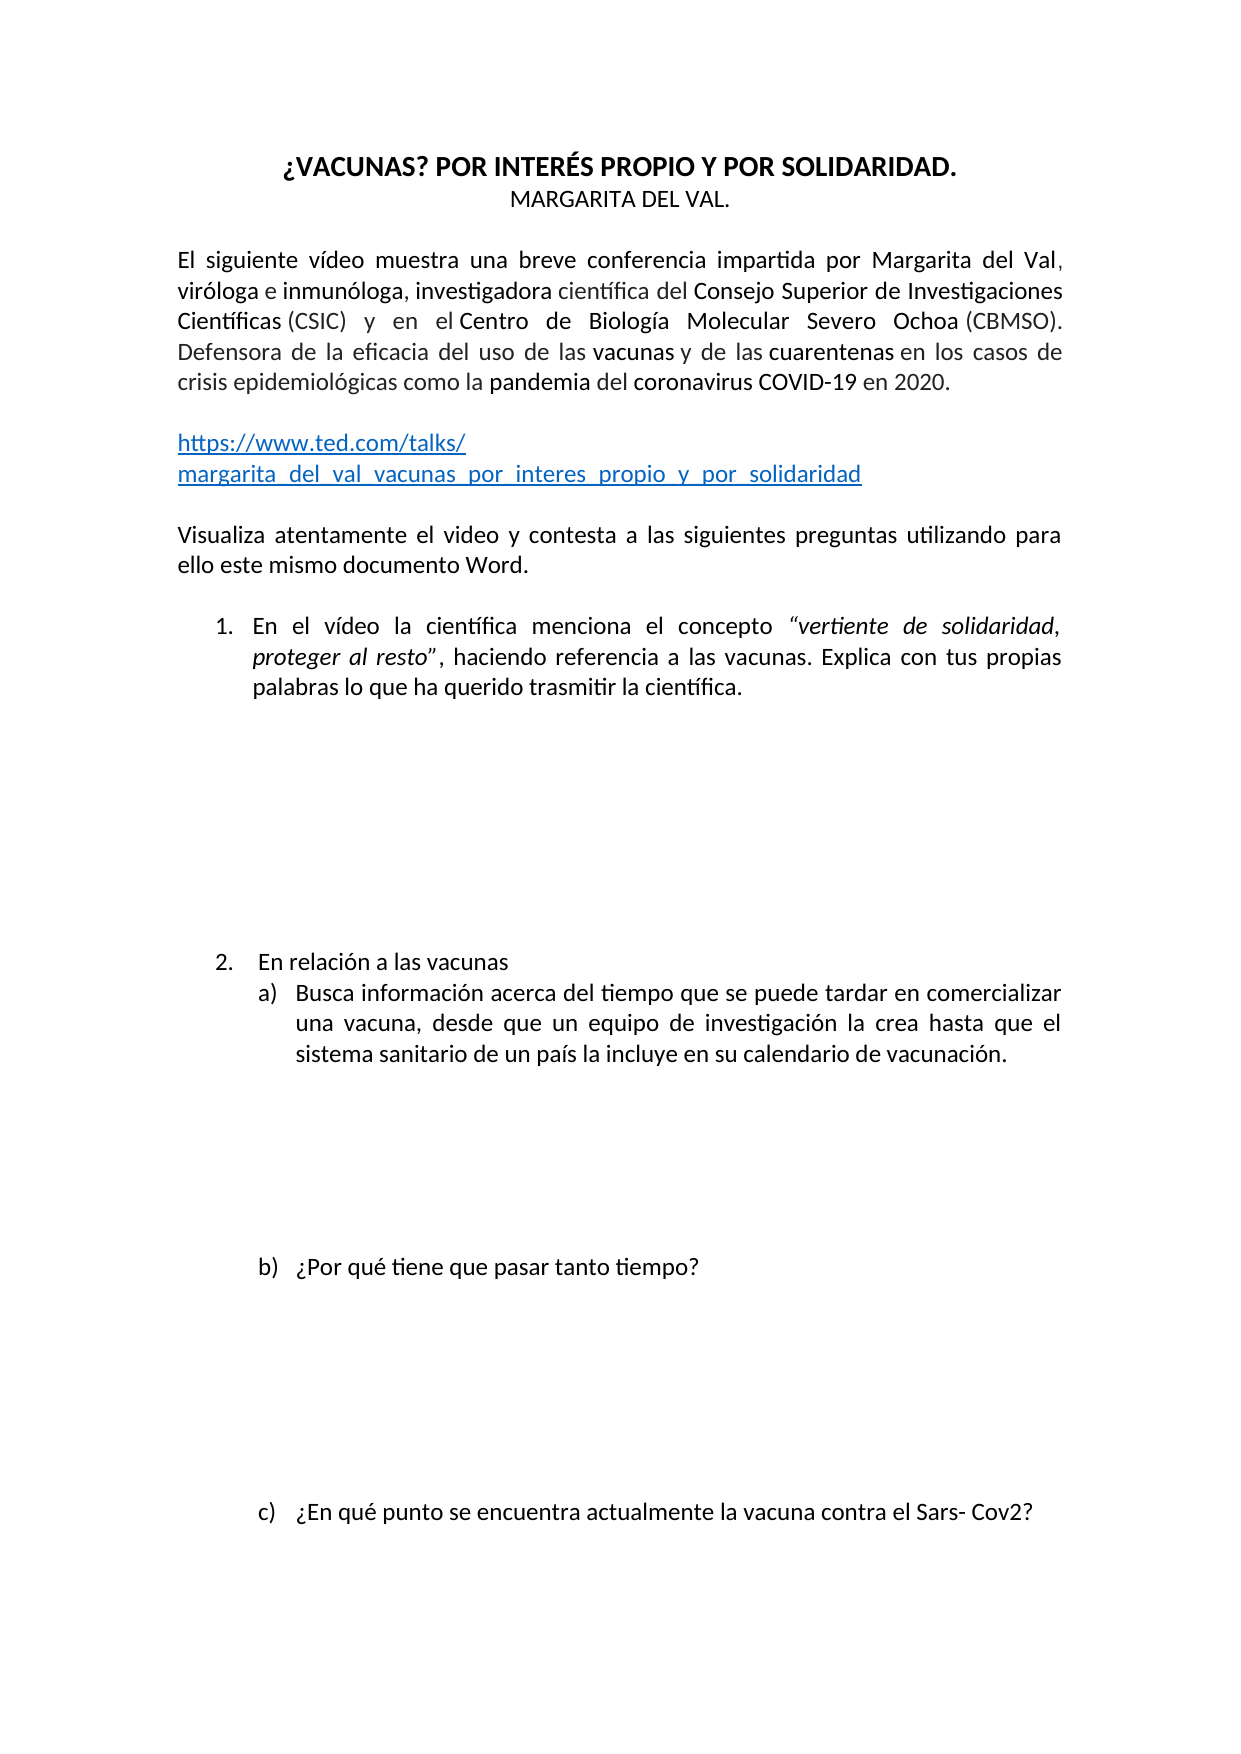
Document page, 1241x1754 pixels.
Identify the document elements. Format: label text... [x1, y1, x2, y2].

list ¿Por qué tiene que pasar tanto tiempo? [258, 1251, 1063, 1282]
text Visualiza atentamente el video y contesta a las siguientes preguntas utilizando para ello este mismo documento Word. [177, 519, 1063, 580]
text El siguiente vídeo muestra una breve conferencia impartida por Margarita del Val, viróloga e inmunóloga, investigadora científica del Consejo Superior de Investigaciones Científicas (CSIC) y en el Centro de Biología Molecular Severo Ochoa (CBMSO). Defensora de la eficacia del uso de las vacunas y de las cuarentenas en los casos de crisis epidemiológicas como la pandemia del coronavirus COVID-19 en 2020. [177, 244, 1063, 397]
list Busca información acerca del tiempo que se puede tardar en comercializar una vacuna, desde que un equipo de investigación la crea hasta que el sistema sanitario de un país la incluye en su calendario de vacunación. [258, 977, 1063, 1068]
list En el vídeo la científica menciona el concepto “vertiente de solidaridad, proteger al resto”, haciendo referencia a las vacunas. Explica con tus propias palabras lo que ha querido trasmitir la científica. [215, 611, 1063, 702]
text ¿VACUNAS? POR INTERÉS PROPIO Y POR SOLIDARIDAD. [177, 148, 1063, 183]
list En relación a las vacunas [215, 946, 1063, 977]
list ¿En qué punto se encuentra actualmente la vacuna contra el Sars- Cov2? [258, 1496, 1063, 1526]
text MARGARITA DEL VAL. [177, 183, 1063, 214]
text https://www.ted.com/talks/margarita_del_val_vacunas_por_interes_propio_y_por_solidaridad [177, 427, 1063, 488]
